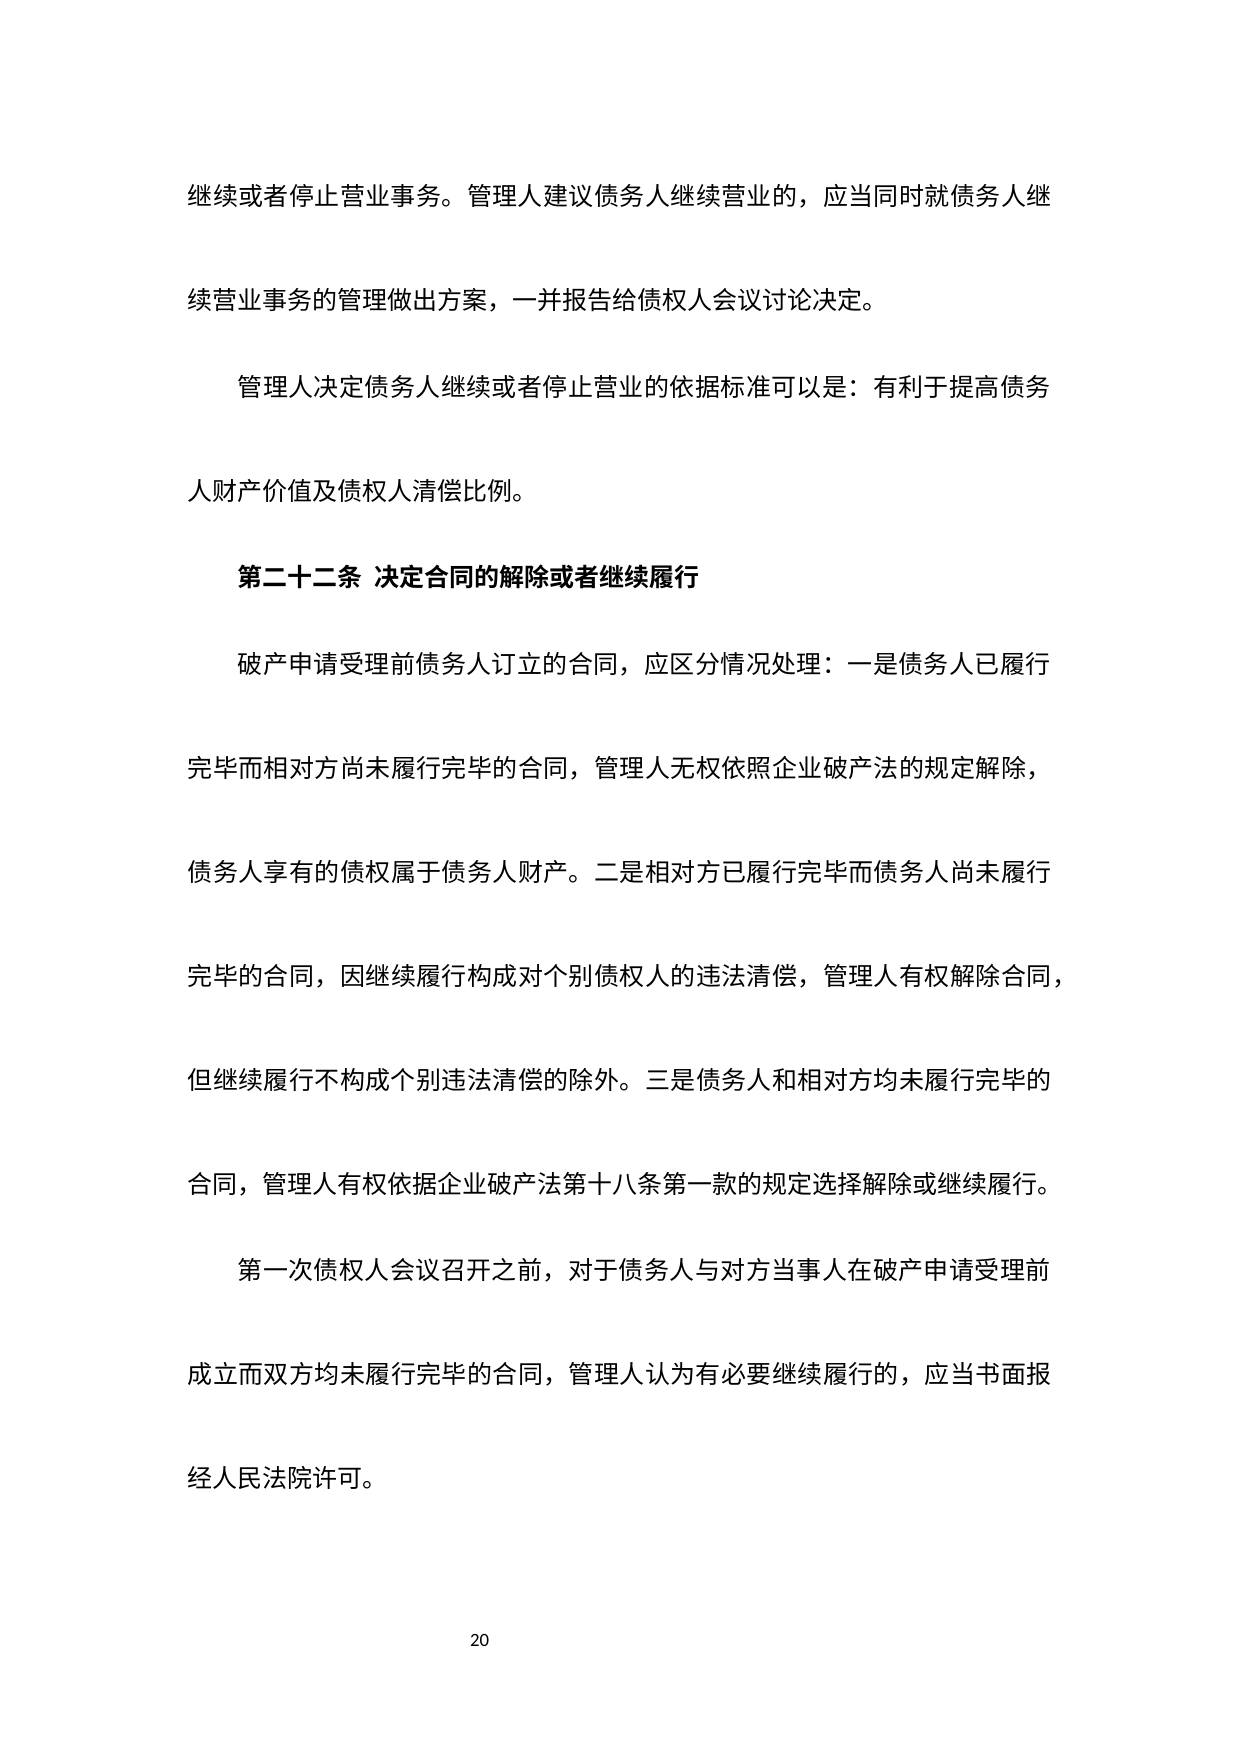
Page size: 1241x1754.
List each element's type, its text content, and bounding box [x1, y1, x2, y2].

text 第一次债权人会议召开之前，对于债务人与对方当事人在破产申请受理前成立而双方均未履行完毕的合同，管理人认为有必要继续履行的，应当书面报经人民法院许可。 [187, 1236, 1053, 1509]
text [187, 162, 1053, 331]
text 第二十二条 决定合同的解除或者继续履行 [187, 543, 1053, 608]
text 破产申请受理前债务人订立的合同，应区分情况处理：一是债务人已履行完毕而相对方尚未履行完毕的合同，管理人无权依照企业破产法的规定解除，债务人享有的债权属于债务人财产。二是相对方已履行完毕而债务人尚未履行完毕的合同，因继续履行构成对个别债权人的违法清偿，管理人有权解除合同，但继续履行不构成个别违法清偿的除外。三是债务人和相对方均未履行完毕的合同，管理人有权依据企业破产法第十八条第一款的规定选择解除或继续履行。 [187, 630, 1053, 1215]
text 管理人决定债务人继续或者停止营业的依据标准可以是：有利于提高债务人财产价值及债权人清偿比例。 [187, 353, 1053, 522]
